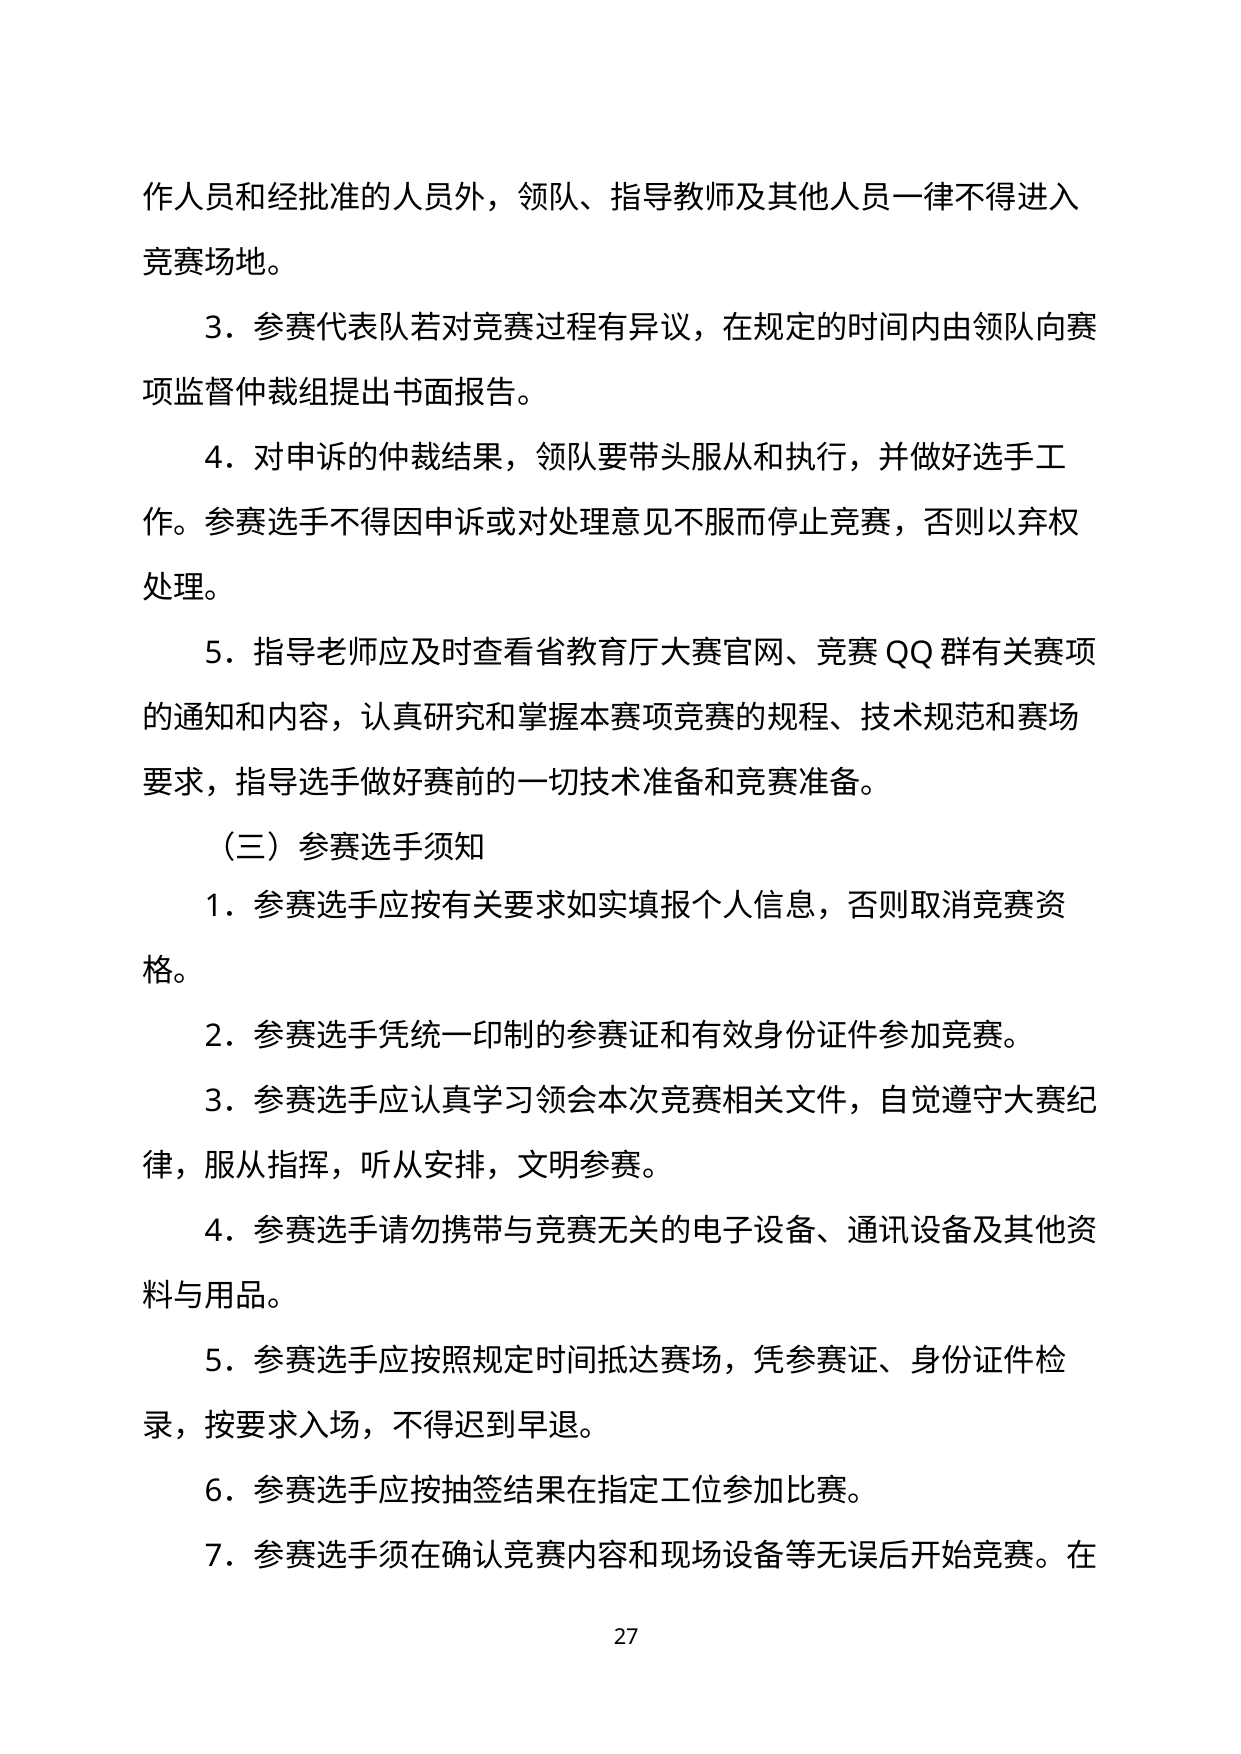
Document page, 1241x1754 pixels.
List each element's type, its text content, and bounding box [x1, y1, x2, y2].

text 1．参赛选手应按有关要求如实填报个人信息，否则取消竞赛资格。 [142, 870, 1110, 1000]
text 3．参赛代表队若对竞赛过程有异议，在规定的时间内由领队向赛项监督仲裁组提出书面报告。 [142, 292, 1110, 422]
text 4．参赛选手请勿携带与竞赛无关的电子设备、通讯设备及其他资料与用品。 [142, 1195, 1110, 1325]
text 5．指导老师应及时查看省教育厅大赛官网、竞赛QQ群有关赛项的通知和内容，认真研究和掌握本赛项竞赛的规程、技术规范和赛场要求，指导选手做好赛前的一切技术准备和竞赛准备。 [142, 617, 1110, 812]
text 3．参赛选手应认真学习领会本次竞赛相关文件，自觉遵守大赛纪律，服从指挥，听从安排，文明参赛。 [142, 1065, 1110, 1195]
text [142, 1520, 1110, 1585]
text 6．参赛选手应按抽签结果在指定工位参加比赛。 [142, 1455, 1110, 1520]
text 4．对申诉的仲裁结果，领队要带头服从和执行，并做好选手工作。参赛选手不得因申诉或对处理意见不服而停止竞赛，否则以弃权处理。 [142, 422, 1110, 617]
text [142, 162, 1110, 292]
text 2．参赛选手凭统一印制的参赛证和有效身份证件参加竞赛。 [142, 1000, 1110, 1065]
text 5．参赛选手应按照规定时间抵达赛场，凭参赛证、身份证件检录，按要求入场，不得迟到早退。 [142, 1325, 1110, 1455]
text （三）参赛选手须知 [142, 812, 1110, 870]
